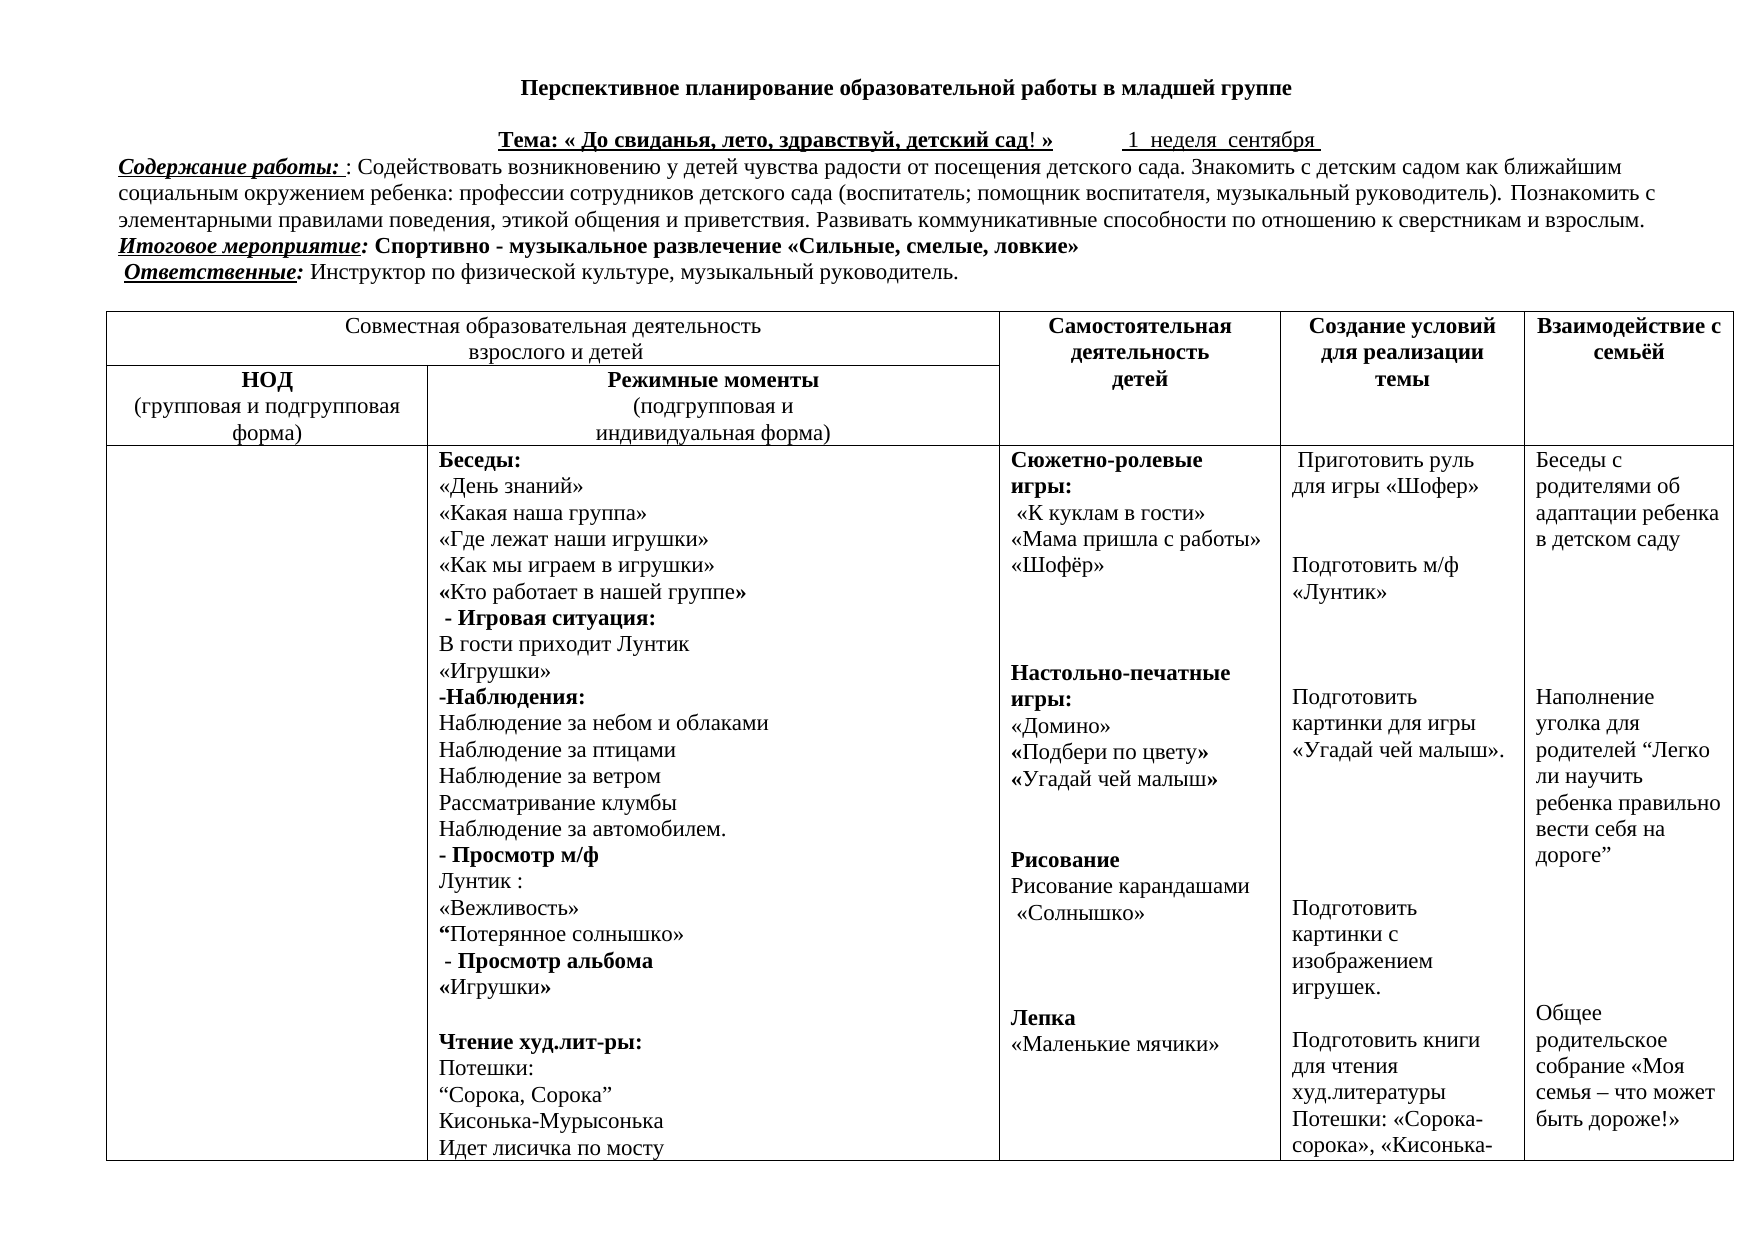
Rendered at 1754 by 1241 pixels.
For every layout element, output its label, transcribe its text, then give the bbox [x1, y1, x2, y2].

table_cell [107, 446, 427, 1160]
text Перспективное планирование образовательной работы в младшей группе [118, 74, 1695, 100]
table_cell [428, 446, 999, 1160]
table_cell Режимные моменты (подгрупповая и индивидуальная форма) [428, 366, 999, 445]
table_header Самостоятельная деятельность детей [1000, 312, 1280, 445]
table_cell НОД (групповая и подгрупповая форма) [107, 366, 427, 445]
text Ответственные: Инструктор по физической культуре, музыкальный руководитель. [118, 258, 1695, 285]
table_header Создание условий для реализации темы [1281, 312, 1524, 445]
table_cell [1000, 446, 1280, 1160]
text Содержание работы: : Содействовать возникновению у детей чувства радости от посещения детского сада. Знакомить с детским садом как ближайшим социальным окружением ребенка: профессии сотрудников детского сада (воспитатель; помощник воспитателя, музыкальный руководитель). Познакомить с элементарными правилами поведения, этикой общения и приветствия. Развивать коммуникативные способности по отношению к сверстникам и взрослым. [118, 153, 1695, 232]
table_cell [1525, 446, 1733, 1160]
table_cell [1281, 446, 1524, 1160]
table_header Совместная образовательная деятельность взрослого и детей [107, 312, 999, 365]
text Итоговое мероприятие: Спортивно - музыкальное развлечение «Сильные, смелые, ловкие» [118, 232, 1695, 258]
table_header Взаимодействие с семьёй [1525, 312, 1733, 445]
text Тема: « До свиданья, лето, здравствуй, детский сад! » 1 неделя сентября [118, 127, 1695, 153]
